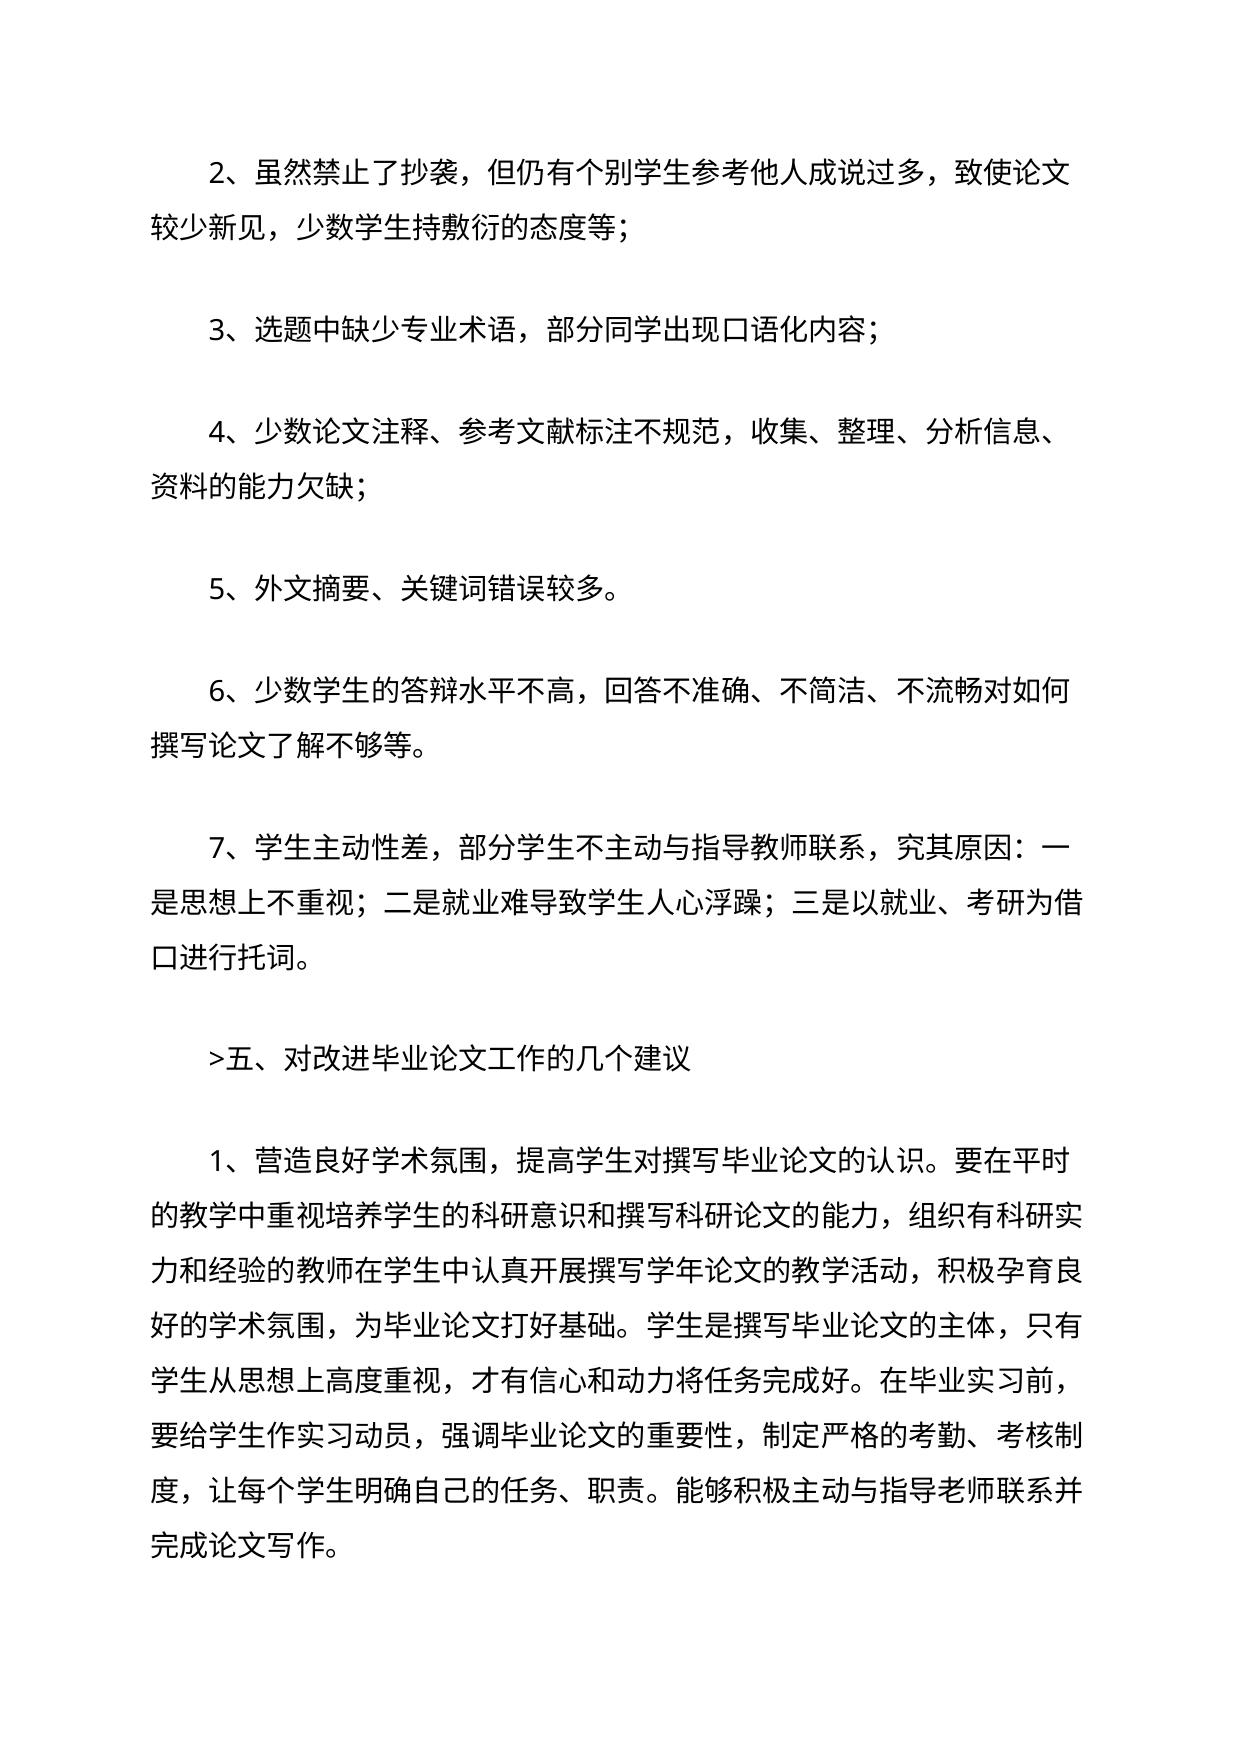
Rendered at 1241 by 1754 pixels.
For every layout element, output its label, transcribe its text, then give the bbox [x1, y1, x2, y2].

text 3、选题中缺少专业术语，部分同学出现口语化内容； [150, 307, 1090, 349]
text 6、少数学生的答辩水平不高，回答不准确、不简洁、不流畅对如何撰写论文了解不够等。 [150, 667, 1090, 765]
text 1、营造良好学术氛围，提高学生对撰写毕业论文的认识。要在平时的教学中重视培养学生的科研意识和撰写科研论文的能力，组织有科研实力和经验的教师在学生中认真开展撰写学年论文的教学活动，积极孕育良好的学术氛围，为毕业论文打好基础。学生是撰写毕业论文的主体，只有学生从思想上高度重视，才有信心和动力将任务完成好。在毕业实习前，要给学生作实习动员，强调毕业论文的重要性，制定严格的考勤、考核制度，让每个学生明确自己的任务、职责。能够积极主动与指导老师联系并完成论文写作。 [150, 1138, 1090, 1564]
text 5、外文摘要、关键词错误较多。 [150, 566, 1090, 608]
text >五、对改进毕业论文工作的几个建议 [150, 1036, 1090, 1078]
text 7、学生主动性差，部分学生不主动与指导教师联系，究其原因：一是思想上不重视；二是就业难导致学生人心浮躁；三是以就业、考研为借口进行托词。 [150, 824, 1090, 976]
text 2、虽然禁止了抄袭，但仍有个别学生参考他人成说过多，致使论文较少新见，少数学生持敷衍的态度等； [150, 150, 1090, 247]
text 4、少数论文注释、参考文献标注不规范，收集、整理、分析信息、资料的能力欠缺； [150, 409, 1090, 506]
